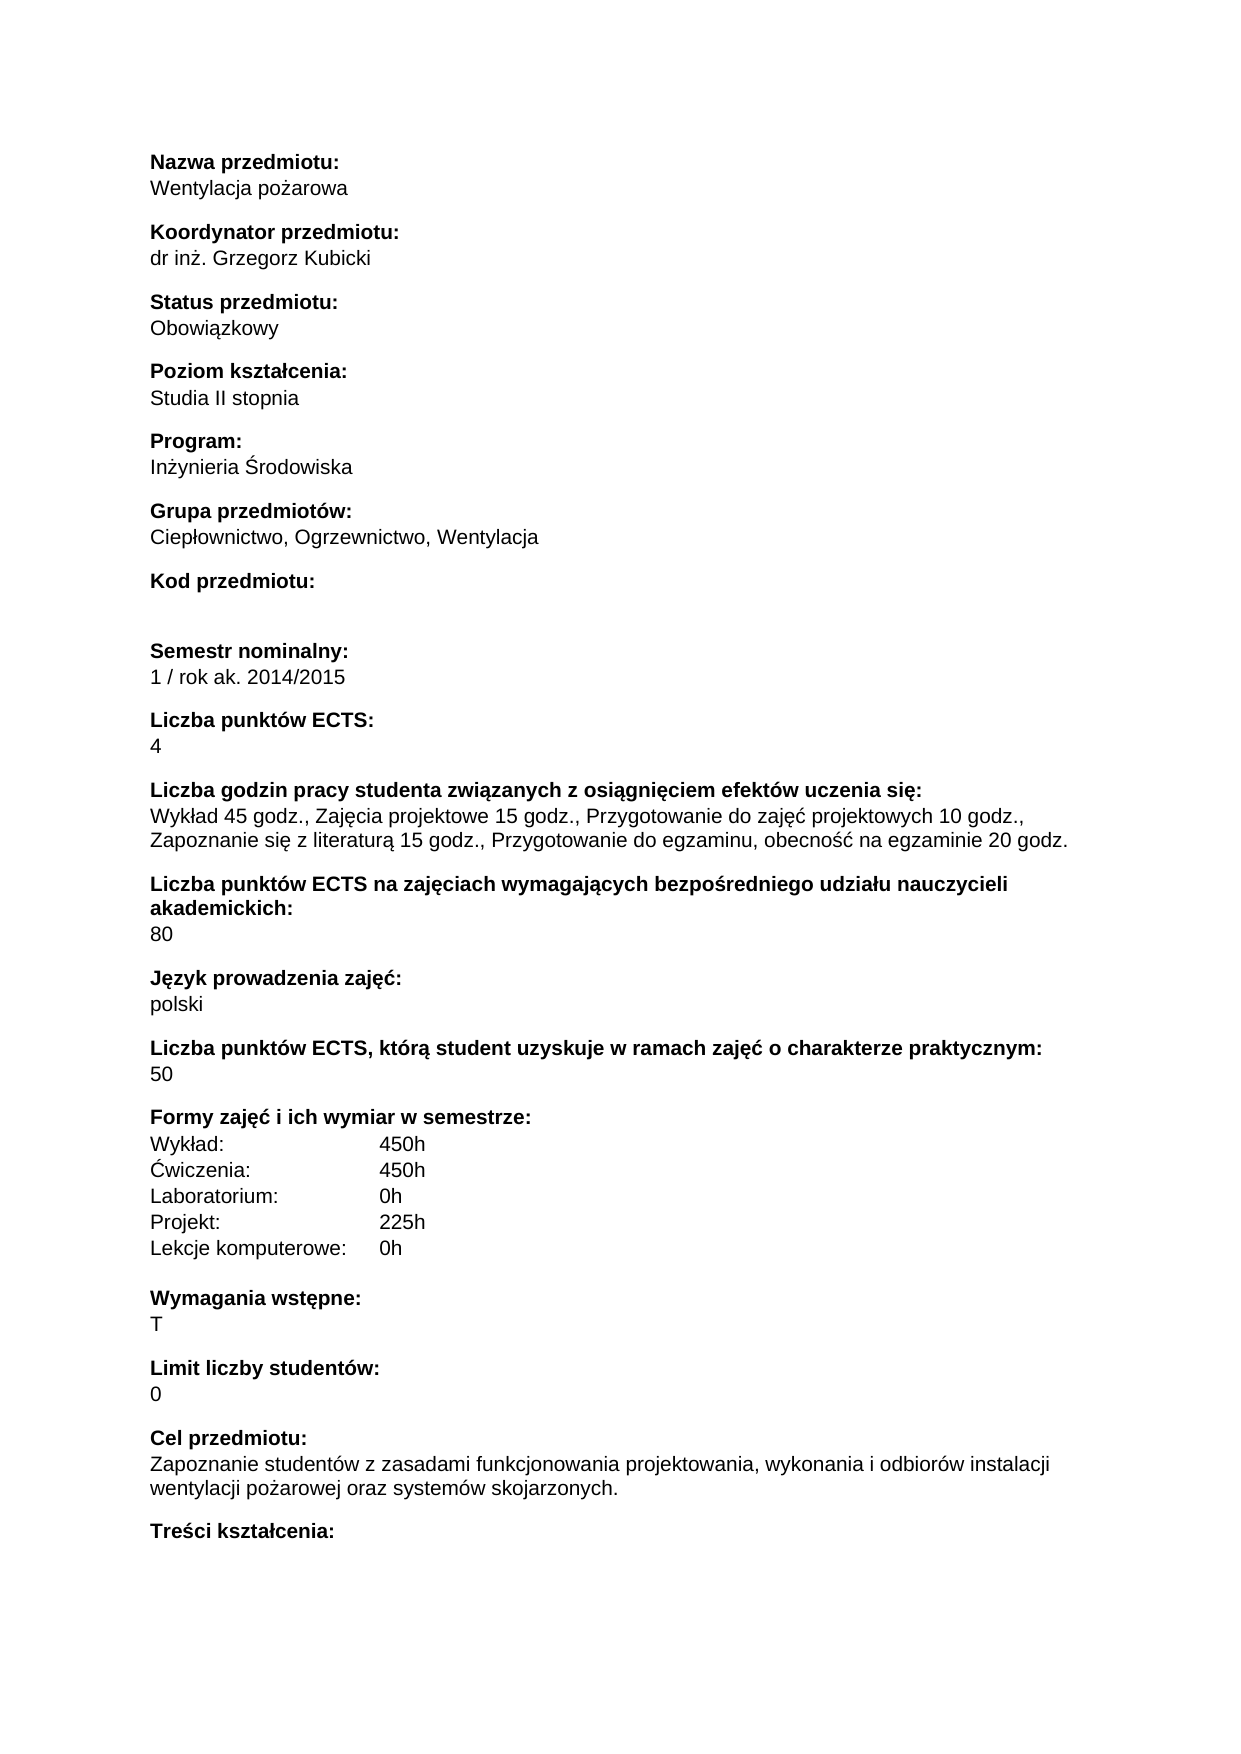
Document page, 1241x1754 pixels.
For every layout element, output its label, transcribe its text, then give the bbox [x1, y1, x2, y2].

text 80 [150, 922, 1090, 946]
text Semestr nominalny: [150, 638, 1090, 662]
text dr inż. Grzegorz Kubicki [150, 246, 1090, 270]
table_cell Projekt: [140, 1210, 367, 1234]
text Limit liczby studentów: [150, 1356, 1090, 1380]
text polski [150, 992, 1090, 1016]
table_cell 0h [369, 1182, 597, 1208]
table_header Wykład: [140, 1132, 367, 1156]
text Kod przedmiotu: [150, 569, 1090, 593]
text Liczba punktów ECTS, którą student uzyskuje w ramach zajęć o charakterze praktycznym: [150, 1035, 1090, 1059]
table_cell Lekcje komputerowe: [140, 1236, 367, 1260]
text T [150, 1312, 1090, 1336]
text Wykład 45 godz., Zajęcia projektowe 15 godz., Przygotowanie do zajęć projektowych 10 godz., Zapoznanie się z literaturą 15 godz., Przygotowanie do egzaminu, obecność na egzaminie 20 godz. [150, 804, 1090, 852]
text Poziom kształcenia: [150, 359, 1090, 383]
text Zapoznanie studentów z zasadami funkcjonowania projektowania, wykonania i odbiorów instalacji wentylacji pożarowej oraz systemów skojarzonych. [150, 1452, 1090, 1499]
text Wentylacja pożarowa [150, 176, 1090, 200]
text 4 [150, 734, 1090, 758]
text Studia II stopnia [150, 385, 1090, 409]
text Ciepłownictwo, Ogrzewnictwo, Wentylacja [150, 525, 1090, 549]
text Inżynieria Środowiska [150, 455, 1090, 479]
table_cell 450h [369, 1156, 597, 1182]
text Wymagania wstępne: [150, 1286, 1090, 1310]
text Grupa przedmiotów: [150, 499, 1090, 523]
text 1 / rok ak. 2014/2015 [150, 664, 1090, 688]
text Koordynator przedmiotu: [150, 220, 1090, 244]
text Obowiązkowy [150, 316, 1090, 339]
text Treści kształcenia: [150, 1519, 1090, 1543]
text Formy zajęć i ich wymiar w semestrze: [150, 1105, 1090, 1129]
table_cell Ćwiczenia: [140, 1158, 367, 1182]
text Status przedmiotu: [150, 289, 1090, 313]
table_header 450h [369, 1132, 597, 1156]
text Cel przedmiotu: [150, 1426, 1090, 1449]
table_cell 0h [369, 1234, 597, 1260]
text Nazwa przedmiotu: [150, 150, 1090, 174]
text Język prowadzenia zajęć: [150, 966, 1090, 989]
table_cell 225h [369, 1208, 597, 1234]
table_cell Laboratorium: [140, 1184, 367, 1208]
text Liczba punktów ECTS: [150, 708, 1090, 732]
text Liczba godzin pracy studenta związanych z osiągnięciem efektów uczenia się: [150, 778, 1090, 802]
text Program: [150, 429, 1090, 453]
text 0 [150, 1382, 1090, 1406]
text 50 [150, 1061, 1090, 1085]
text Liczba punktów ECTS na zajęciach wymagających bezpośredniego udziału nauczycieli akademickich: [150, 872, 1090, 920]
